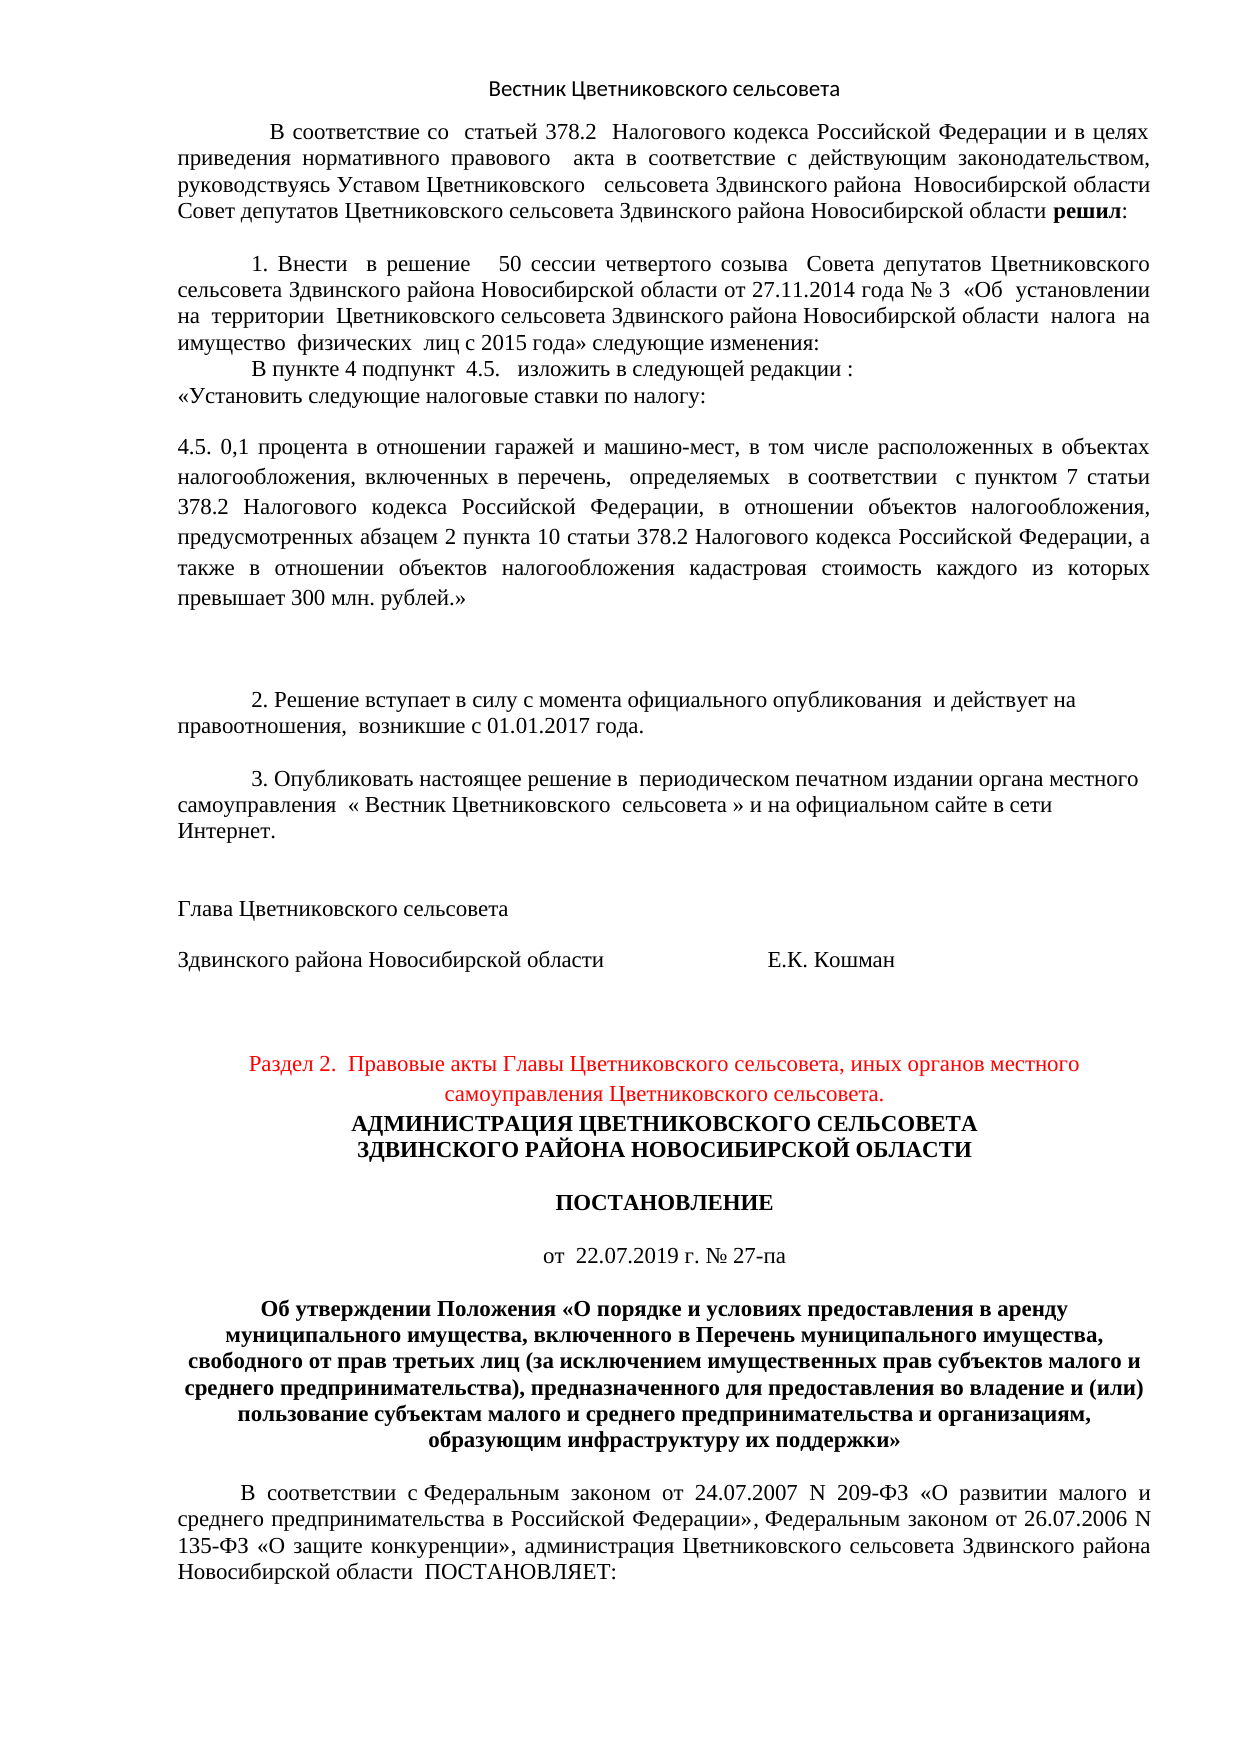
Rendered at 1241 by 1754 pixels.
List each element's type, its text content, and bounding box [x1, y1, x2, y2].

text Здвинского района Новосибирской области Е.К. Кошман [177, 946, 1152, 972]
text 3. Опубликовать настоящее решение в периодическом печатном издании органа местного самоуправления « Вестник Цветниковского сельсовета » и на официальном сайте в сети Интернет. [177, 765, 1152, 844]
text Глава Цветниковского сельсовета [177, 895, 1152, 921]
text В пункте 4 подпункт 4.5. изложить в следующей редакции : [177, 355, 1152, 382]
text В соответствии с Федеральным законом от 24.07.2007 N 209-ФЗ «О развитии малого и среднего предпринимательства в Российской Федерации», Федеральным законом от 26.07.2006 N 135-ФЗ «О защите конкуренции», администрация Цветниковского сельсовета Здвинского района Новосибирской области ПОСТАНОВЛЯЕТ: [177, 1479, 1152, 1584]
text 4.5. 0,1 процента в отношении гаражей и машино-мест, в том числе расположенных в объектах налогообложения, включенных в перечень, определяемых в соответствии с пунктом 7 статьи 378.2 Налогового кодекса Российской Федерации, в отношении объектов налогообложения, предусмотренных абзацем 2 пункта 10 статьи 378.2 Налогового кодекса Российской Федерации, а также в отношении объектов налогообложения кадастровая стоимость каждого из которых превышает 300 млн. рублей.» [177, 433, 1152, 610]
text Раздел 2. Правовые акты Главы Цветниковского сельсовета, иных органов местного самоуправления Цветниковского сельсовета. [177, 1050, 1152, 1106]
text ПОСТАНОВЛЕНИЕ [177, 1189, 1152, 1216]
text В соответствие со статьей 378.2 Налогового кодекса Российской Федерации и в целях приведения нормативного правового акта в соответствие с действующим законодательством, руководствуясь Уставом Цветниковского сельсовета Здвинского района Новосибирской области Совет депутатов Цветниковского сельсовета Здвинского района Новосибирской области решил: [177, 118, 1152, 223]
text от 22.07.2019 г. № 27-па [177, 1242, 1152, 1268]
text 2. Решение вступает в силу с момента официального опубликования и действует на правоотношения, возникшие с 01.01.2017 года. [177, 686, 1152, 738]
text ЗДВИНСКОГО РАЙОНА НОВОСИБИРСКОЙ ОБЛАСТИ [177, 1137, 1152, 1163]
text 1. Внести в решение 50 сессии четвертого созыва Совета депутатов Цветниковского сельсовета Здвинского района Новосибирской области от 27.11.2014 года № 3 «Об установлении на территории Цветниковского сельсовета Здвинского района Новосибирской области налога на имущество физических лиц с 2015 года» следующие изменения: [177, 250, 1152, 355]
text «Установить следующие налоговые ставки по налогу: [177, 382, 1152, 408]
text АДМИНИСТРАЦИЯ ЦВЕТНИКОВСКОГО СЕЛЬСОВЕТА [177, 1110, 1152, 1137]
text Об утверждении Положения «О порядке и условиях предоставления в аренду муниципального имущества, включенного в Перечень муниципального имущества, свободного от прав третьих лиц (за исключением имущественных прав субъектов малого и среднего предпринимательства), предназначенного для предоставления во владение и (или) пользование субъектам малого и среднего предпринимательства и организациям, образующим инфраструктуру их поддержки» [177, 1295, 1152, 1453]
